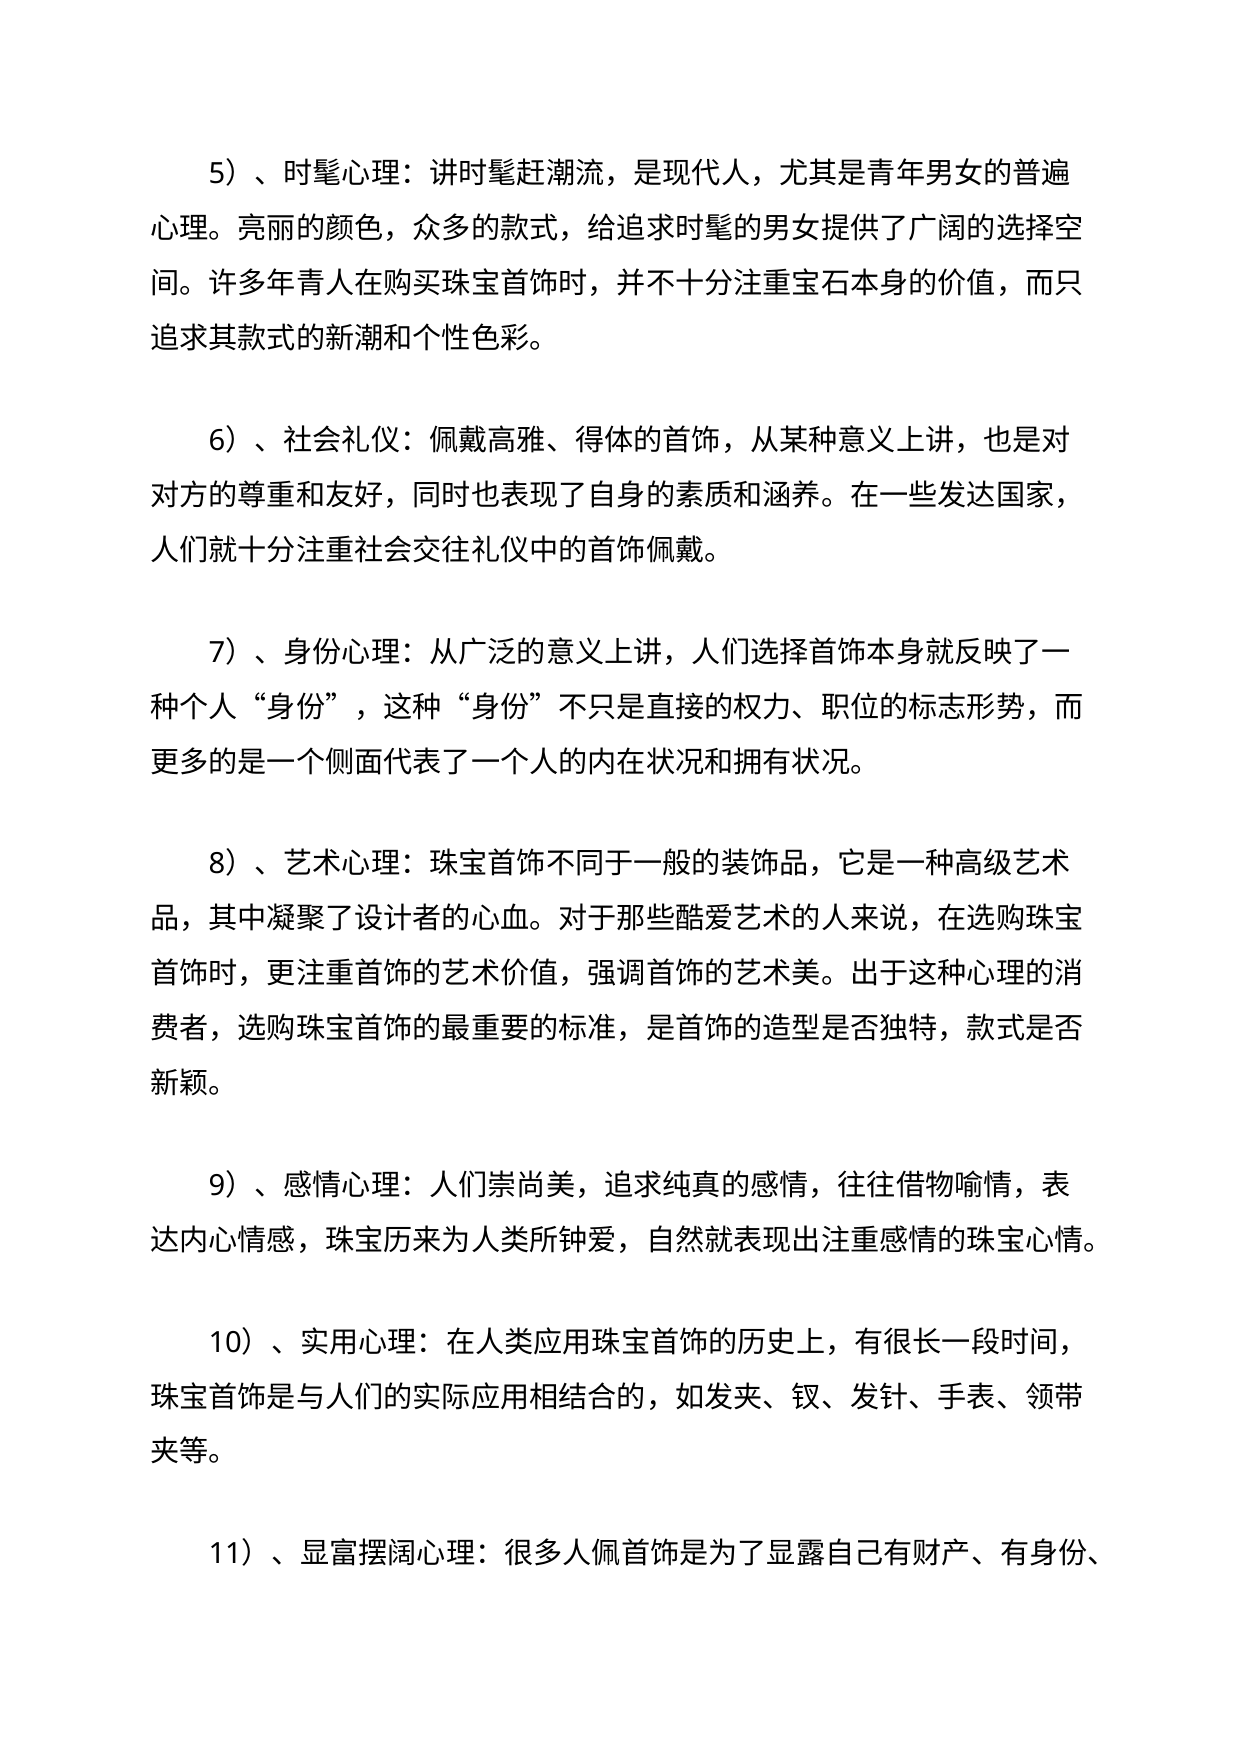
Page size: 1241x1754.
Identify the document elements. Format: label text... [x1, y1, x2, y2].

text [150, 1530, 1090, 1572]
text 9）、感情心理：人们崇尚美，追求纯真的感情，往往借物喻情，表达内心情感，珠宝历来为人类所钟爱，自然就表现出注重感情的珠宝心情。 [150, 1161, 1090, 1259]
text 10）、实用心理：在人类应用珠宝首饰的历史上，有很长一段时间，珠宝首饰是与人们的实际应用相结合的，如发夹、钗、发针、手表、领带夹等。 [150, 1318, 1090, 1470]
text 6）、社会礼仪：佩戴高雅、得体的首饰，从某种意义上讲，也是对对方的尊重和友好，同时也表现了自身的素质和涵养。在一些发达国家，人们就十分注重社会交往礼仪中的首饰佩戴。 [150, 417, 1090, 569]
text 8）、艺术心理：珠宝首饰不同于一般的装饰品，它是一种高级艺术品，其中凝聚了设计者的心血。对于那些酷爱艺术的人来说，在选购珠宝首饰时，更注重首饰的艺术价值，强调首饰的艺术美。出于这种心理的消费者，选购珠宝首饰的最重要的标准，是首饰的造型是否独特，款式是否新颖。 [150, 840, 1090, 1102]
text 5）、时髦心理：讲时髦赶潮流，是现代人，尤其是青年男女的普遍心理。亮丽的颜色，众多的款式，给追求时髦的男女提供了广阔的选择空间。许多年青人在购买珠宝首饰时，并不十分注重宝石本身的价值，而只追求其款式的新潮和个性色彩。 [150, 150, 1090, 357]
text 7）、身份心理：从广泛的意义上讲，人们选择首饰本身就反映了一种个人“身份”，这种“身份”不只是直接的权力、职位的标志形势，而更多的是一个侧面代表了一个人的内在状况和拥有状况。 [150, 628, 1090, 780]
